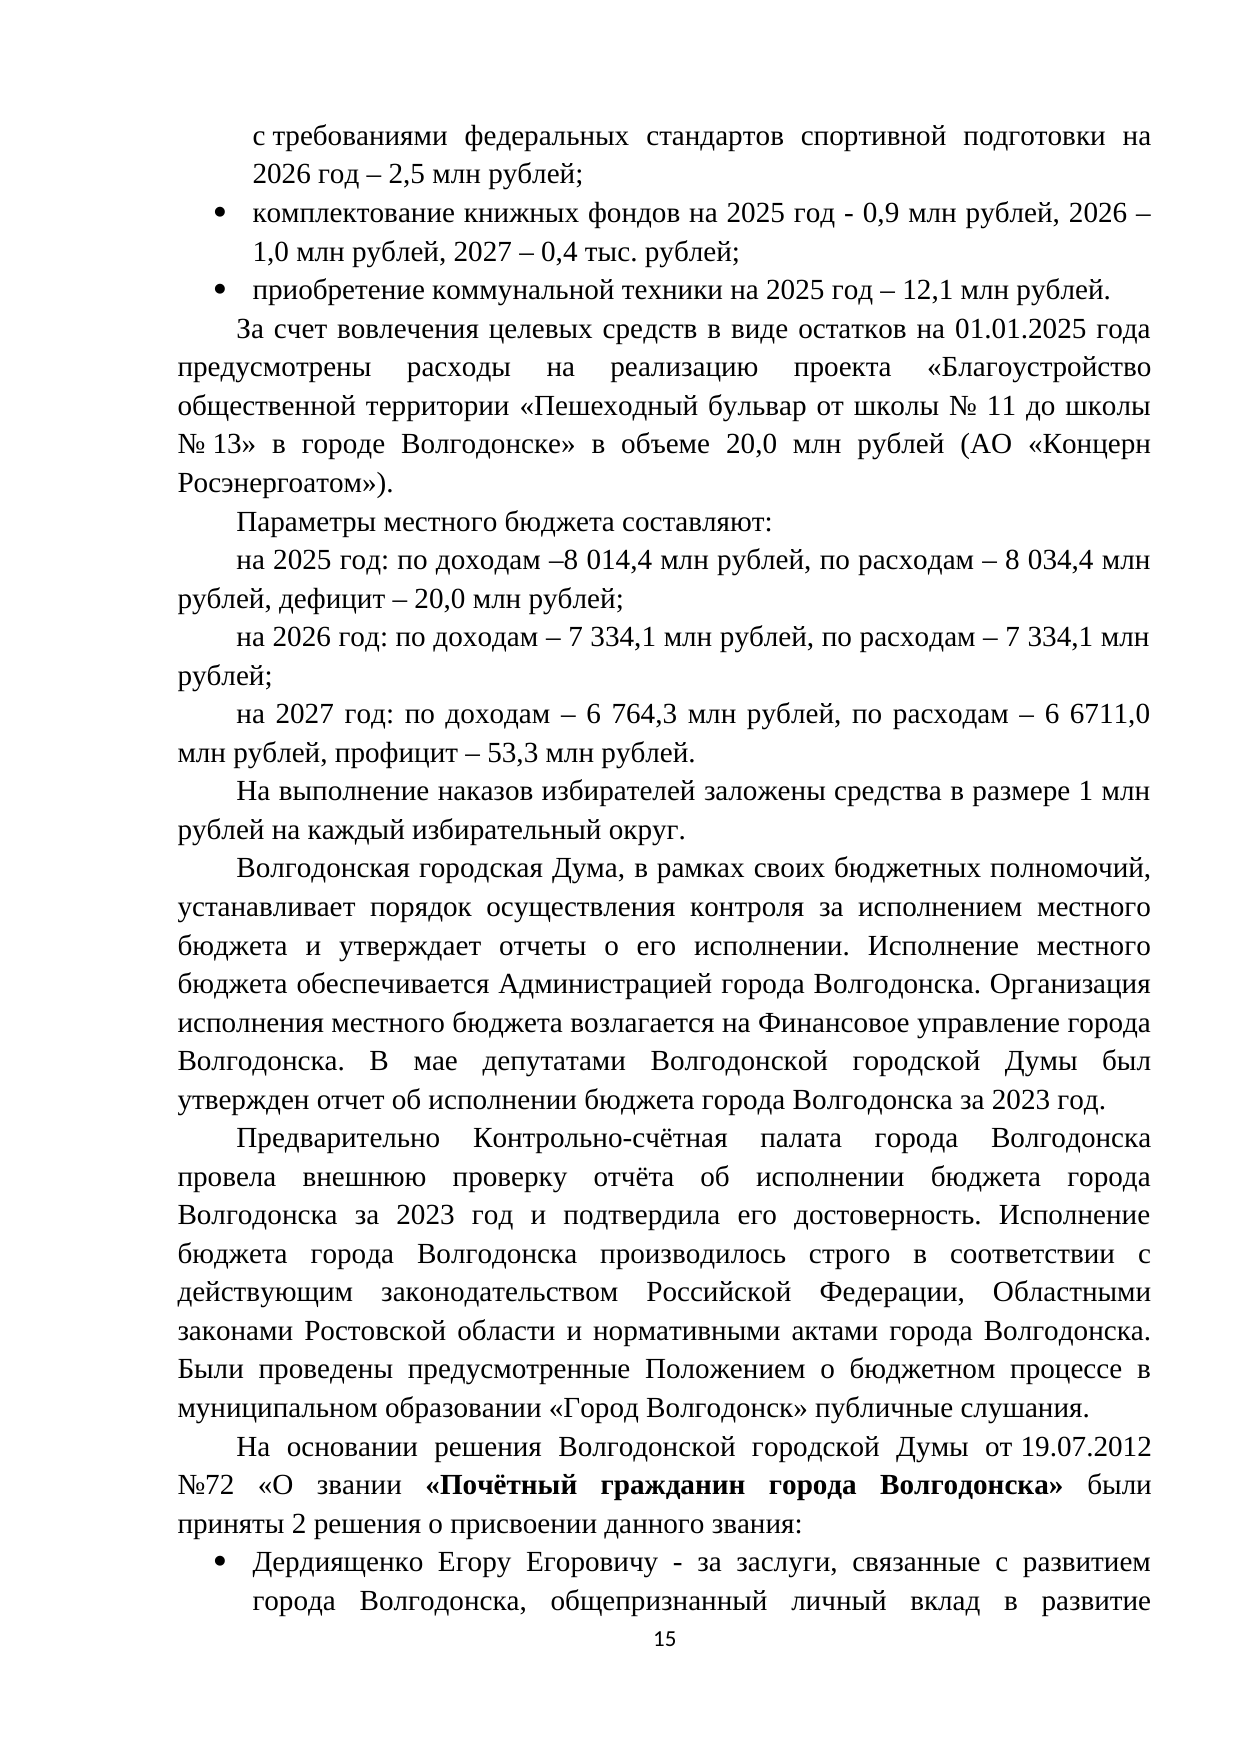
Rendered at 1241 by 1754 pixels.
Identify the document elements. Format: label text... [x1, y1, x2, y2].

text Волгодонская городская Дума, в рамках своих бюджетных полномочий, устанавливает порядок осуществления контроля за исполнением местного бюджета и утверждает отчеты о его исполнении. Исполнение местного бюджета обеспечивается Администрацией города Волгодонска. Организация исполнения местного бюджета возлагается на Финансовое управление города Волгодонска. В мае депутатами Волгодонской городской Думы был утвержден отчет об исполнении бюджета города Волгодонска за 2023 год. [177, 851, 1152, 1115]
text на 2025 год: по доходам –8 014,4 млн рублей, по расходам – 8 034,4 млн рублей, дефицит – 20,0 млн рублей; [177, 542, 1152, 614]
text Параметры местного бюджета составляют: [177, 504, 1152, 537]
text на 2026 год: по доходам – 7 334,1 млн рублей, по расходам – 7 334,1 млн рублей; [177, 619, 1152, 691]
text Предварительно Контрольно-счётная палата города Волгодонска провела внешнюю проверку отчёта об исполнении бюджета города Волгодонска за 2023 год и подтвердила его достоверность. Исполнение бюджета города Волгодонска производилось строго в соответствии с действующим законодательством Российской Федерации, Областными законами Ростовской области и нормативными актами города Волгодонска. Были проведены предусмотренные Положением о бюджетном процессе в муниципальном образовании «Город Волгодонск» публичные слушания. [177, 1120, 1152, 1424]
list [215, 1544, 1152, 1617]
text на 2027 год: по доходам – 6 764,3 млн рублей, по расходам – 6 6711,0 млн рублей, профицит – 53,3 млн рублей. [177, 696, 1152, 768]
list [215, 118, 1152, 190]
list приобретение коммунальной техники на 2025 год – 12,1 млн рублей. [215, 272, 1152, 306]
list комплектование книжных фондов на 2025 год - 0,9 млн рублей, 2026 – 1,0 млн рублей, 2027 – 0,4 тыс. рублей; [215, 195, 1152, 267]
text За счет вовлечения целевых средств в виде остатков на 01.01.2025 года предусмотрены расходы на реализацию проекта «Благоустройство общественной территории «Пешеходный бульвар от школы № 11 до школы № 13» в городе Волгодонске» в объеме 20,0 млн рублей (АО «Концерн Росэнергоатом»). [177, 311, 1152, 499]
text На основании решения Волгодонской городской Думы от 19.07.2012 №72 «О звании «Почётный гражданин города Волгодонска» были приняты 2 решения о присвоении данного звания: [177, 1429, 1152, 1539]
text На выполнение наказов избирателей заложены средства в размере 1 млн рублей на каждый избирательный округ. [177, 773, 1152, 846]
